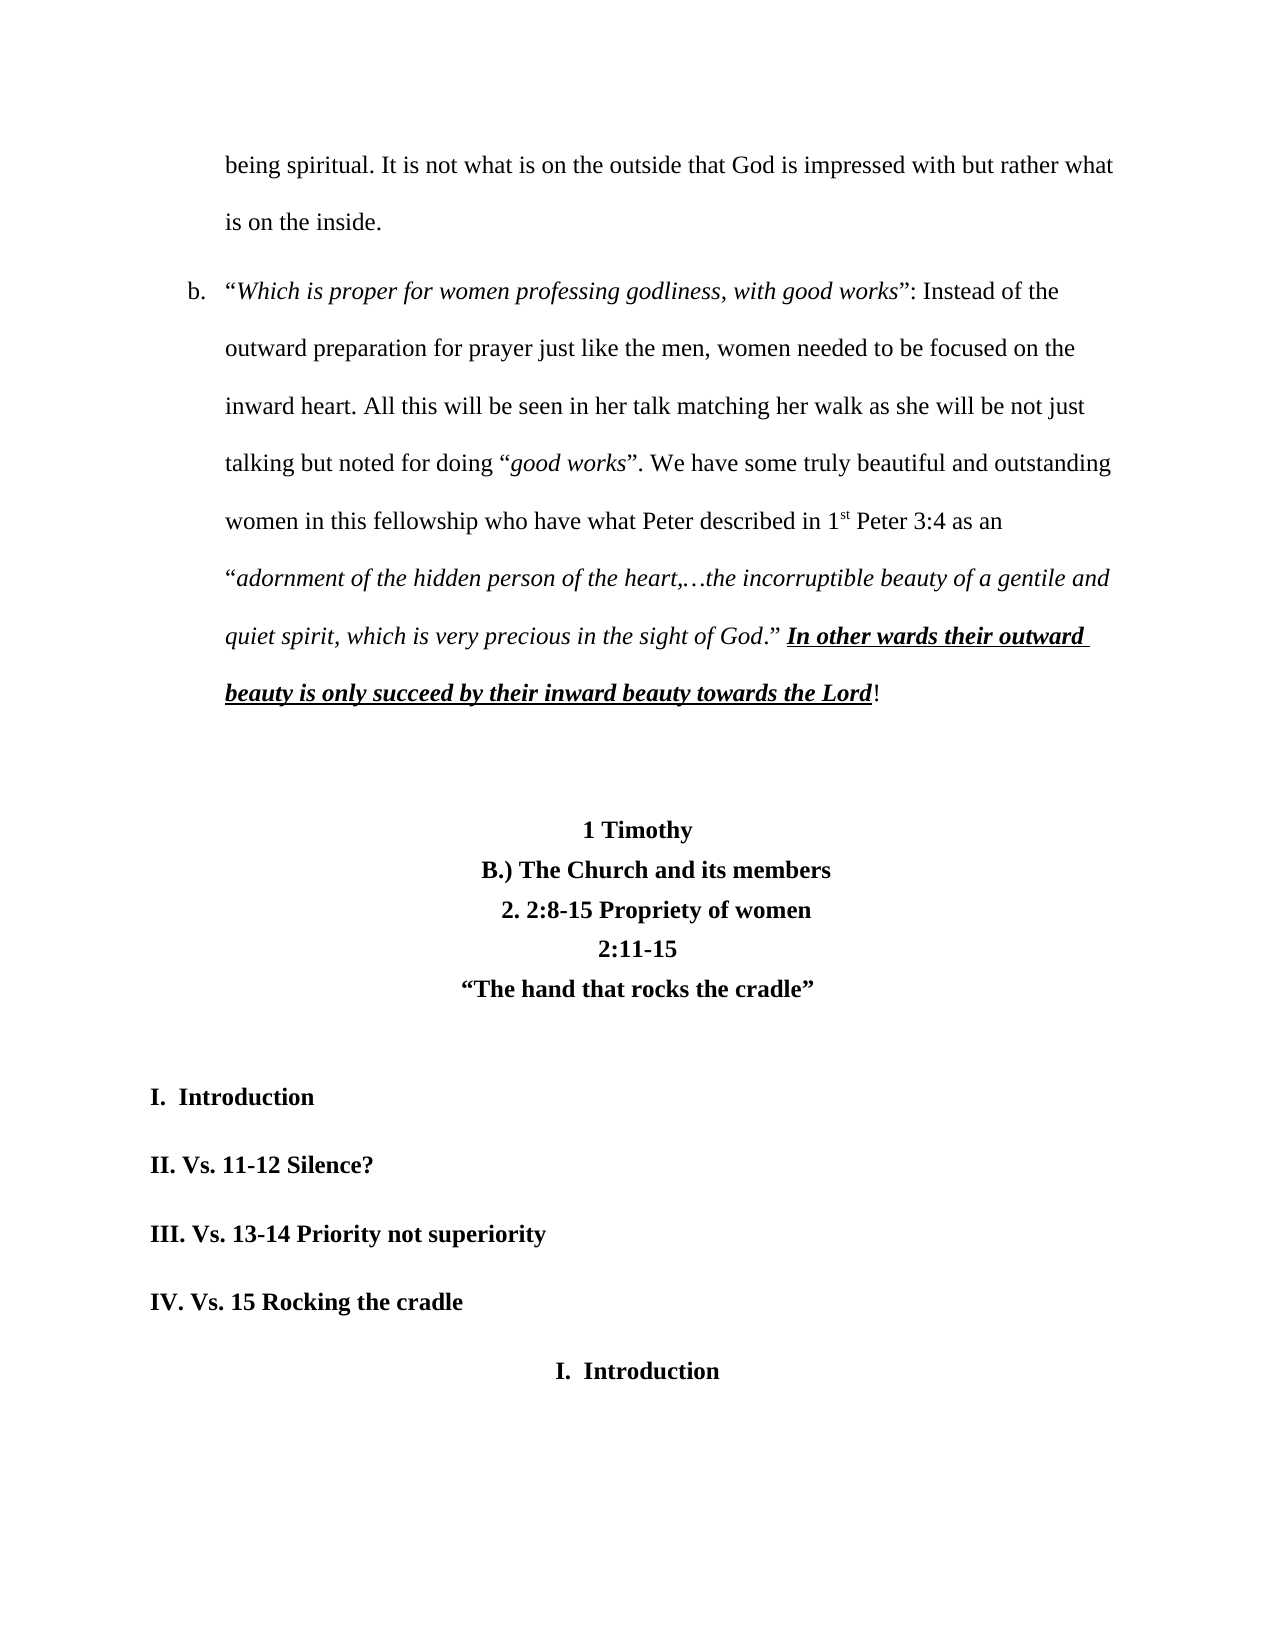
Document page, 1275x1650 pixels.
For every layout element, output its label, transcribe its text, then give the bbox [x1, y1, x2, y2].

text B.) The Church and its members [187, 855, 1125, 884]
text III. Vs. 13-14 Priority not superiority [150, 1219, 1125, 1248]
text I. Introduction [150, 1356, 1125, 1385]
text 1 Timothy [150, 815, 1125, 844]
text 2:11-15 [150, 934, 1125, 963]
list “Which is proper for women professing godliness, with good works”: Instead of the outward preparation for prayer just like the men, women needed to be focused on the inward heart. All this will be seen in her talk matching her walk as she will be not just talking but noted for doing “good works”. We have some truly beautiful and outstanding women in this fellowship who have what Peter described in 1st Peter 3:4 as an “adornment of the hidden person of the heart,…the incorruptible beauty of a gentile and quiet spirit, which is very precious in the sight of God.” In other wards their outward beauty is only succeed by their inward beauty towards the Lord! [187, 276, 1125, 707]
text IV. Vs. 15 Rocking the cradle [150, 1287, 1125, 1316]
text II. Vs. 11-12 Silence? [150, 1151, 1125, 1179]
text 2. 2:8-15 Propriety of women [187, 895, 1125, 923]
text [225, 150, 1125, 236]
text I. Introduction [150, 1082, 1125, 1111]
text “The hand that rocks the cradle” [150, 974, 1125, 1003]
